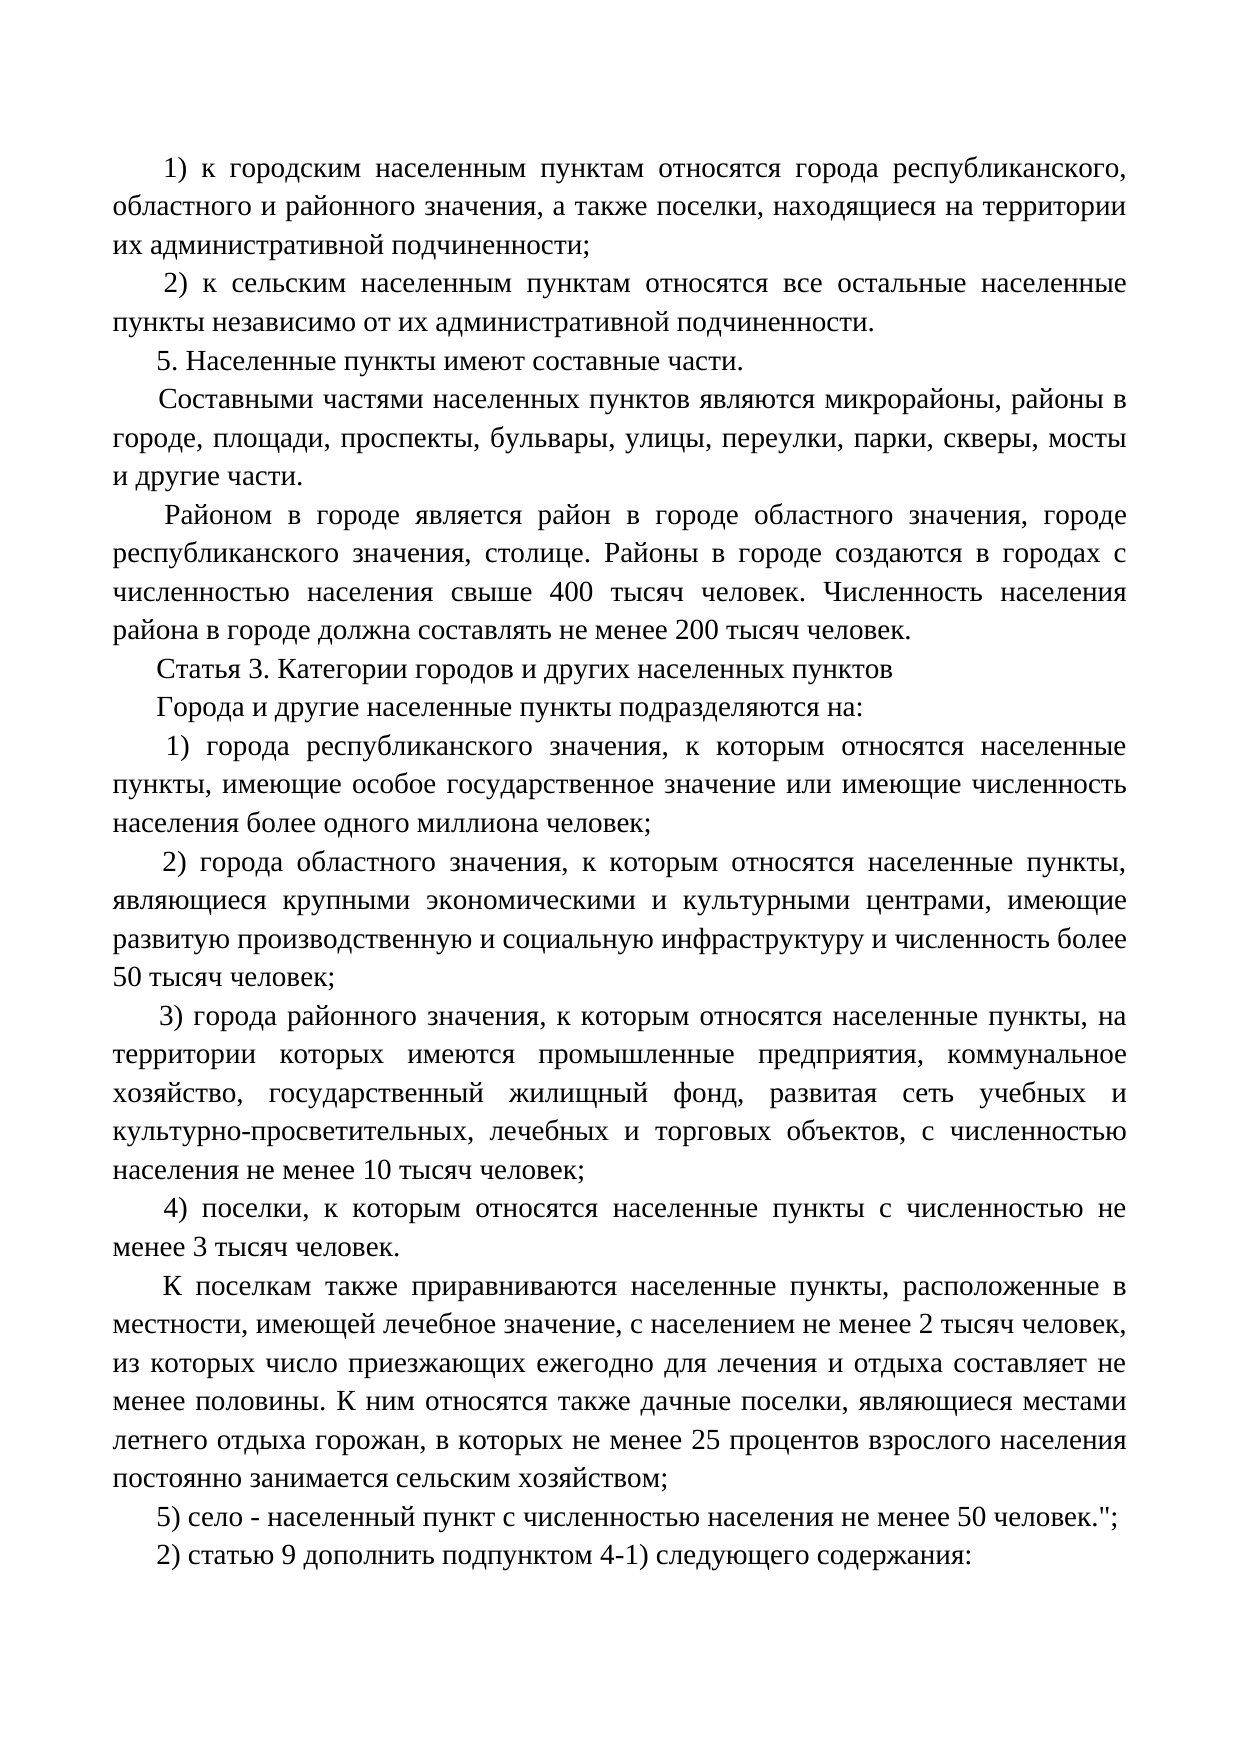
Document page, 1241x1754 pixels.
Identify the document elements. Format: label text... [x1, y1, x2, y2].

text 1) к городским населенным пунктам относятся города республиканского, областного и районного значения, а также поселки, находящиеся на территории их административной подчиненности; [112, 150, 1128, 261]
text Статья 3. Категории городов и других населенных пунктов [112, 651, 1128, 684]
text Составными частями населенных пунктов являются микрорайоны, районы в городе, площади, проспекты, бульвары, улицы, переулки, парки, скверы, мосты и другие части. [112, 381, 1128, 492]
text 2) города областного значения, к которым относятся населенные пункты, являющиеся крупными экономическими и культурными центрами, имеющие развитую производственную и социальную инфраструктуру и численность более 50 тысяч человек; [112, 844, 1128, 993]
text 2) статью 9 дополнить подпунктом 4-1) следующего содержания: [112, 1537, 1128, 1571]
text 2) к сельским населенным пунктам относятся все остальные населенные пункты независимо от их административной подчиненности. [112, 266, 1128, 338]
text 3) города районного значения, к которым относятся населенные пункты, на территории которых имеются промышленные предприятия, коммунальное хозяйство, государственный жилищный фонд, развитая сеть учебных и культурно-просветительных, лечебных и торговых объектов, с численностью населения не менее 10 тысяч человек; [112, 998, 1128, 1186]
text 4) поселки, к которым относятся населенные пункты с численностью не менее 3 тысяч человек. [112, 1191, 1128, 1263]
text Города и другие населенные пункты подразделяются на: [112, 689, 1128, 723]
text К поселкам также приравниваются населенные пункты, расположенные в местности, имеющей лечебное значение, с населением не менее 2 тысяч человек, из которых число приезжающих ежегодно для лечения и отдыха составляет не менее половины. К ним относятся также дачные поселки, являющиеся местами летнего отдыха горожан, в которых не менее 25 процентов взрослого населения постоянно занимается сельским хозяйством; [112, 1268, 1128, 1494]
text 5) село - населенный пункт с численностью населения не менее 50 человек."; [112, 1499, 1128, 1532]
text 1) города республиканского значения, к которым относятся населенные пункты, имеющие особое государственное значение или имеющие численность населения более одного миллиона человек; [112, 728, 1128, 839]
text Районом в городе является район в городе областного значения, городе республиканского значения, столице. Районы в городе создаются в городах с численностью населения свыше 400 тысяч человек. Численность населения района в городе должна составлять не менее 200 тысяч человек. [112, 497, 1128, 646]
text 5. Населенные пункты имеют составные части. [112, 343, 1128, 376]
